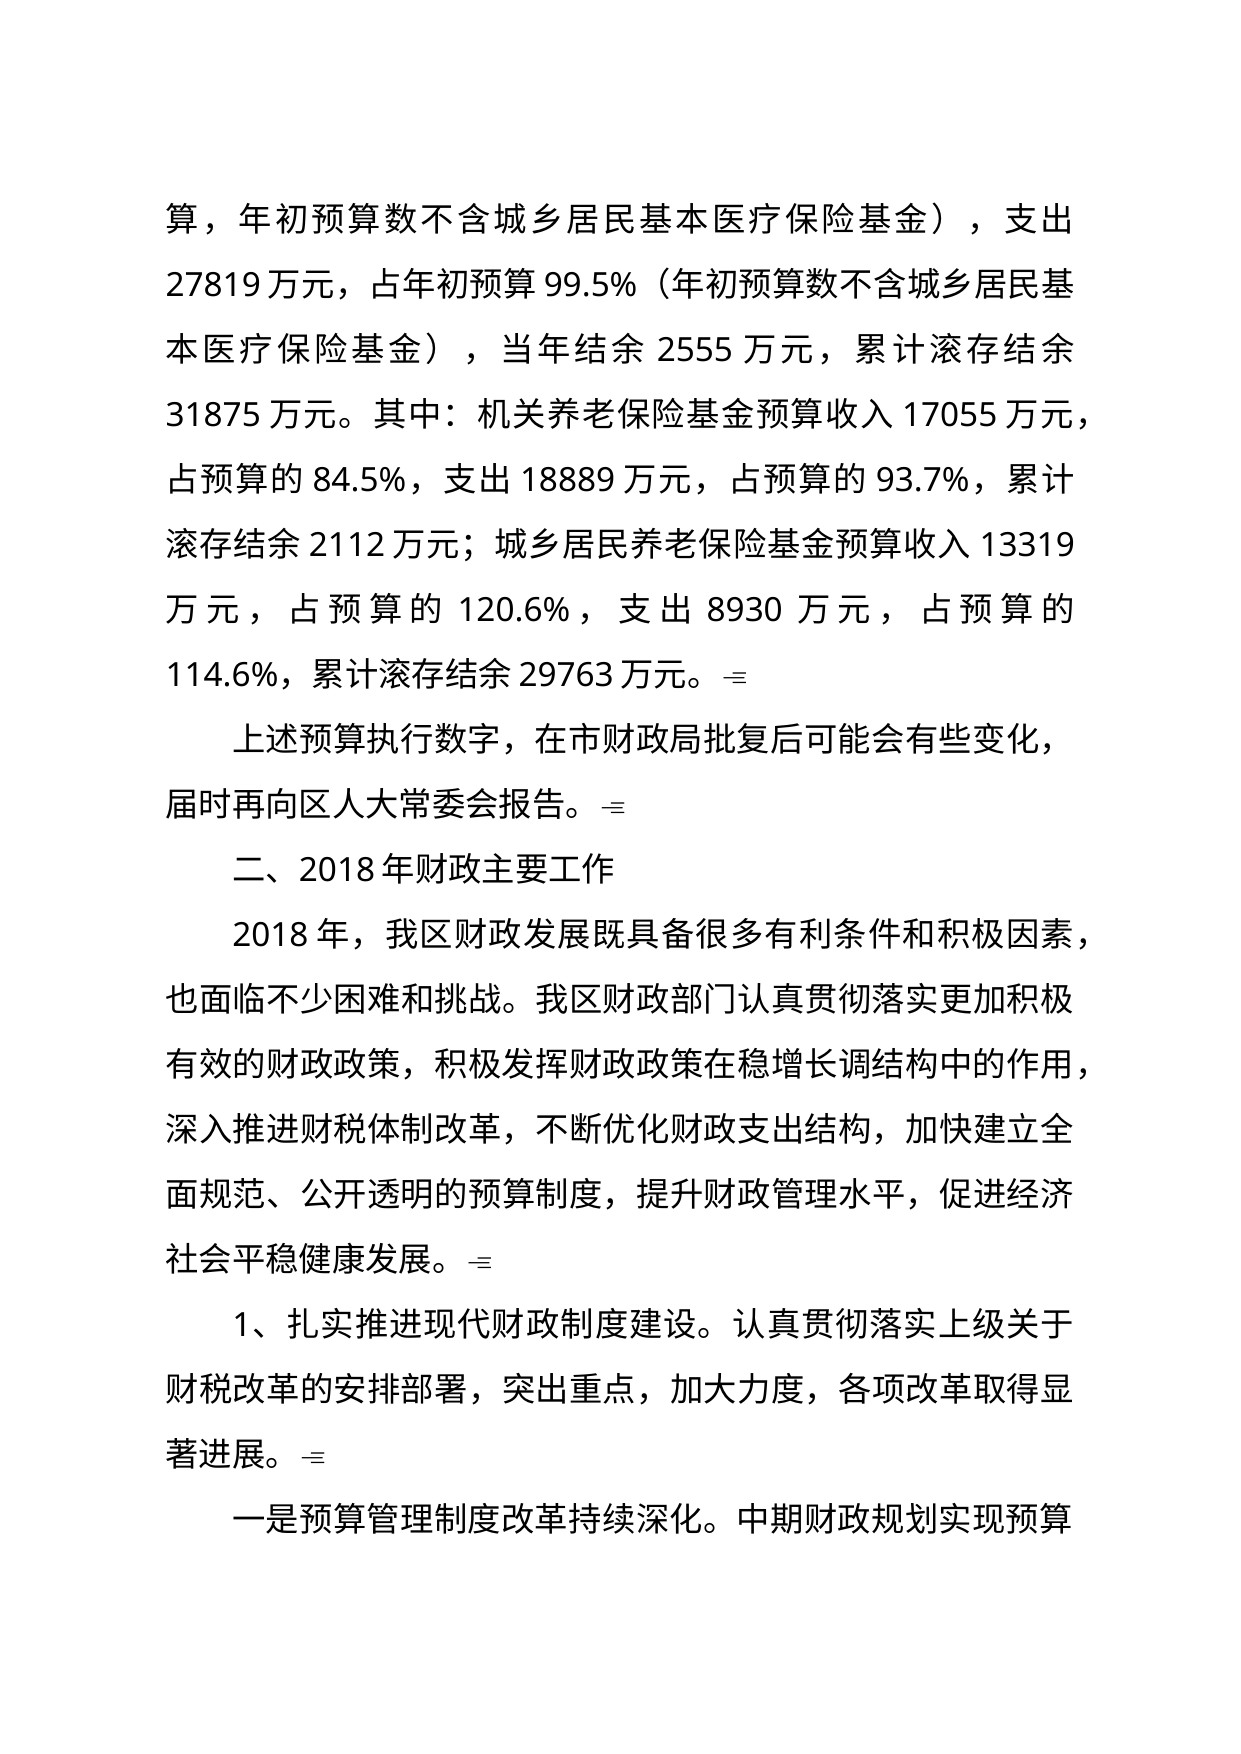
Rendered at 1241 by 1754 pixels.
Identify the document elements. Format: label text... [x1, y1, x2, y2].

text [165, 184, 1075, 704]
text 2018年，我区财政发展既具备很多有利条件和积极因素，也面临不少困难和挑战。我区财政部门认真贯彻落实更加积极有效的财政政策，积极发挥财政政策在稳增长调结构中的作用，深入推进财税体制改革，不断优化财政支出结构，加快建立全面规范、公开透明的预算制度，提升财政管理水平，促进经济社会平稳健康发展。 [165, 899, 1075, 1289]
text 上述预算执行数字，在市财政局批复后可能会有些变化，届时再向区人大常委会报告。 [165, 704, 1075, 834]
text 1、扎实推进现代财政制度建设。认真贯彻落实上级关于财税改革的安排部署，突出重点，加大力度，各项改革取得显著进展。 [165, 1289, 1075, 1484]
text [165, 1484, 1075, 1549]
text 二、2018年财政主要工作 [165, 834, 1075, 899]
